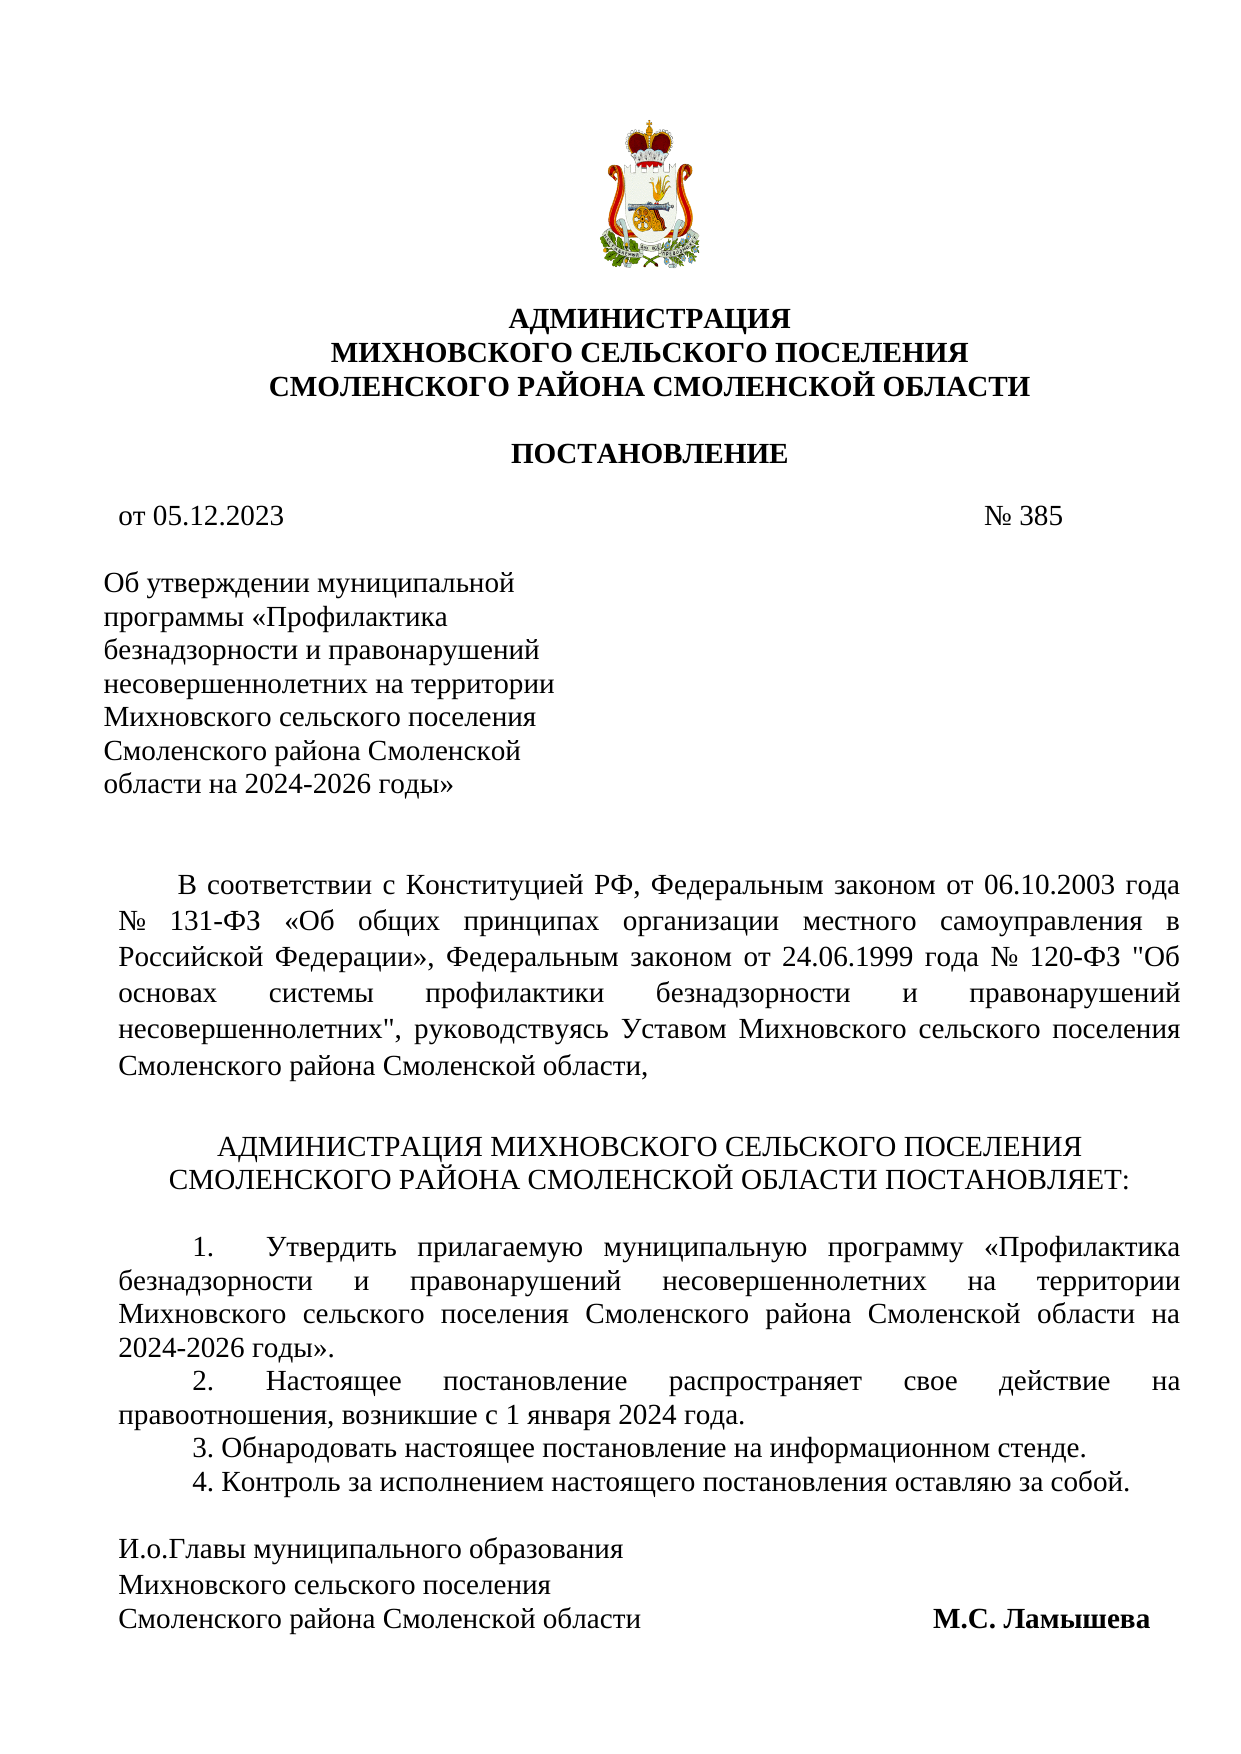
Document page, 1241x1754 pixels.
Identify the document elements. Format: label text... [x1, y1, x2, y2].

list Утвердить прилагаемую муниципальную программу «Профилактика безнадзорности и правонарушений несовершеннолетних на территории Михновского сельского поселения Смоленского района Смоленской области на 2024-2026 годы». [118, 1229, 1181, 1363]
text Об утверждении муниципальной программы «Профилактика безнадзорности и правонарушений несовершеннолетних на территории [103, 565, 561, 699]
text 4. Контроль за исполнением настоящего постановления оставляю за собой. [118, 1464, 1181, 1498]
text Михновского сельского поселения Смоленского района Смоленской области на 2024-2026 годы» [103, 699, 591, 800]
text от 05.12.2023 № 385 [118, 498, 1181, 532]
text 3. Обнародовать настоящее постановление на информационном стенде. [118, 1431, 1181, 1464]
text И.о.Главы муниципального образования [118, 1531, 1181, 1565]
text ПОСТАНОВЛЕНИЕ [118, 436, 1181, 469]
text АДМИНИСТРАЦИЯ [118, 302, 1181, 335]
picture [598, 118, 701, 269]
list Настоящее постановление распространяет свое действие на правоотношения, возникшие с 1 января 2024 года. [118, 1363, 1181, 1431]
text В соответствии с Конституцией РФ, Федеральным законом от 06.10.2003 года № 131-ФЗ «Об общих принципах организации местного самоуправления в Российской Федерации», Федеральным законом от 24.06.1999 года № 120-ФЗ "Об основах системы профилактики безнадзорности и правонарушений несовершеннолетних", руководствуясь Уставом Михновского сельского поселения Смоленского района Смоленской области, [118, 867, 1181, 1081]
text Михновского сельского поселения [118, 1567, 1181, 1601]
text Смоленского района Смоленской области М.С. Ламышева [118, 1601, 1181, 1634]
text АДМИНИСТРАЦИЯ МИХНОВСКОГО СЕЛЬСКОГО ПОСЕЛЕНИЯ СМОЛЕНСКОГО РАЙОНА СМОЛЕНСКОЙ ОБЛАСТИ ПОСТАНОВЛЯЕТ: [118, 1129, 1181, 1196]
text МИХНОВСКОГО СЕЛЬСКОГО ПОСЕЛЕНИЯ [118, 335, 1181, 369]
text СМОЛЕНСКОГО РАЙОНА СМОЛЕНСКОЙ ОБЛАСТИ [118, 369, 1181, 402]
